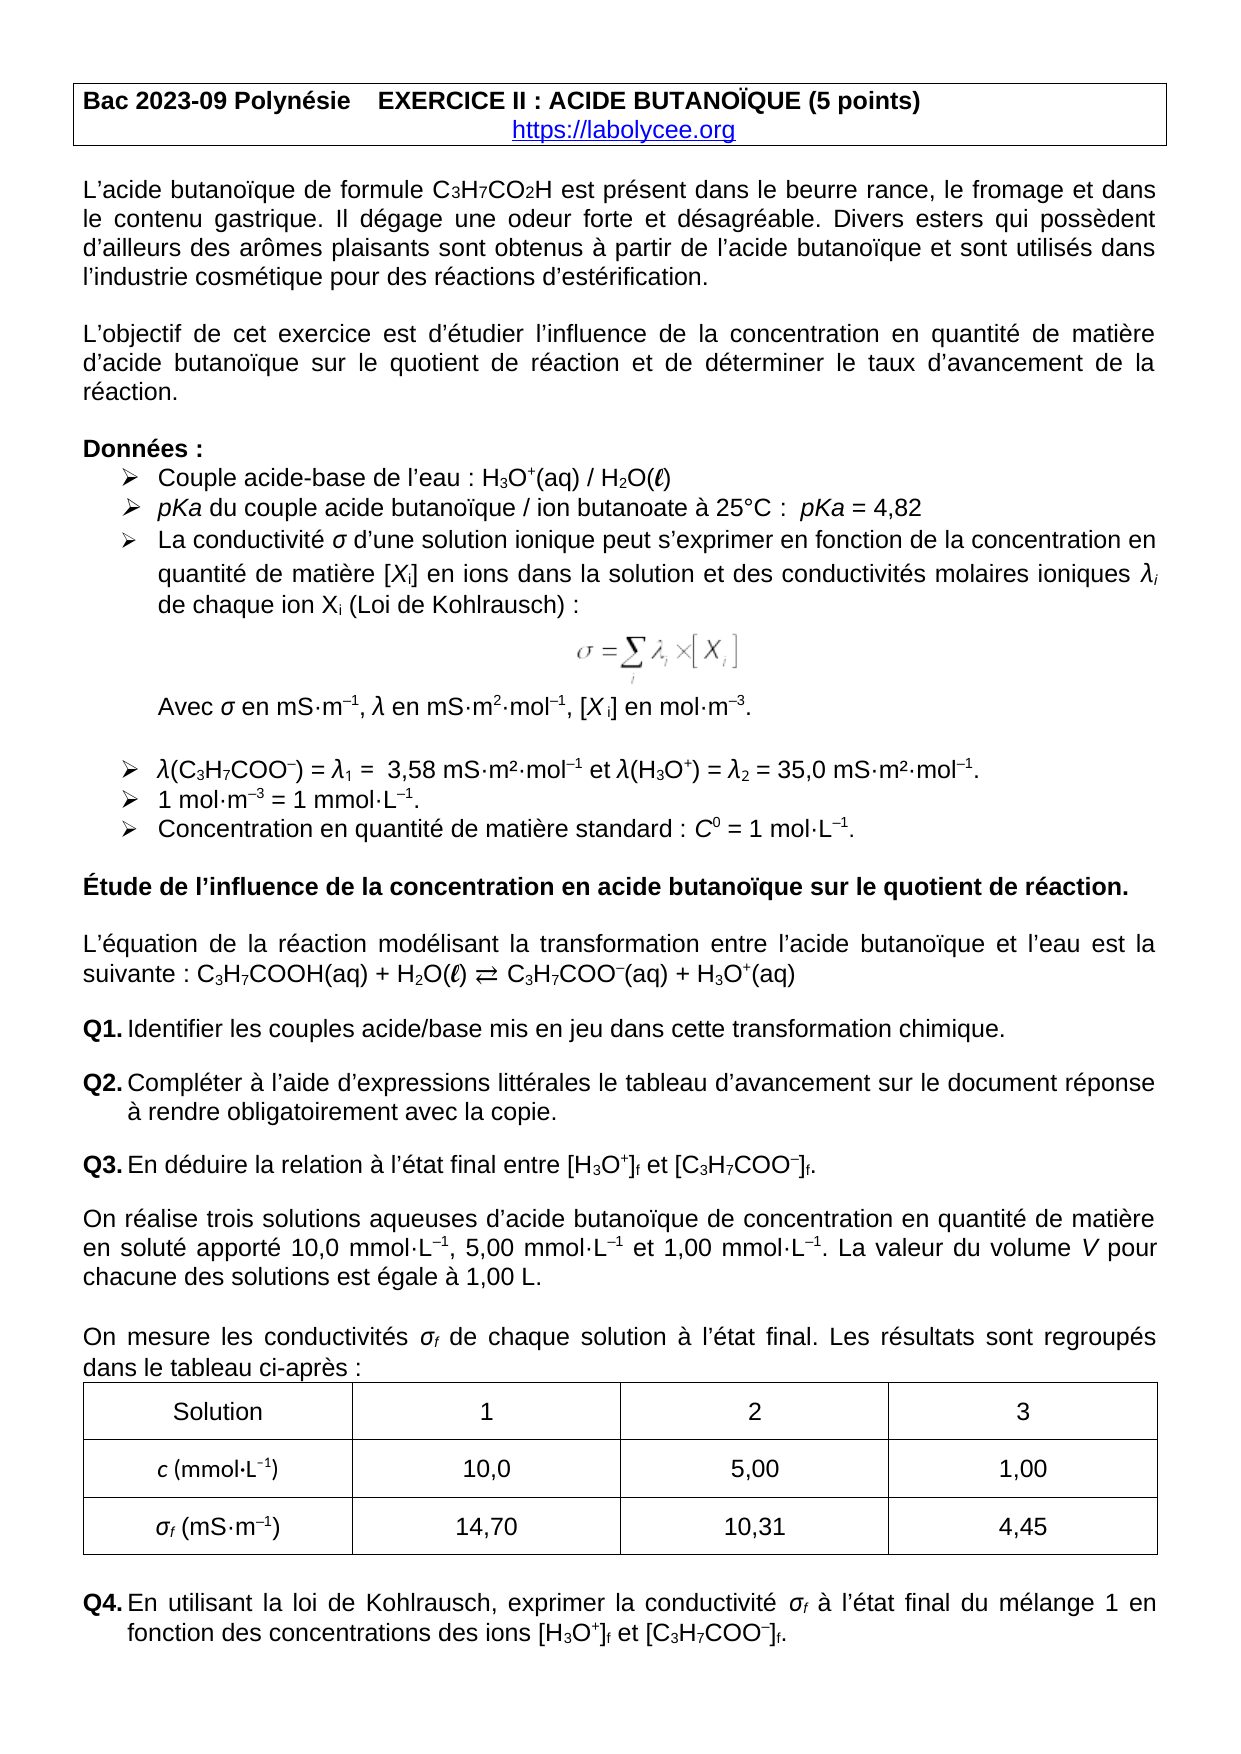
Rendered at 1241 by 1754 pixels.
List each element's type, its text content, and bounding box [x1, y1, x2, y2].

table_cell 4,45 [889, 1498, 1157, 1554]
list En utilisant la loi de Kohlrausch, exprimer la conductivité σf à l’état final du mélange 1 en fonction des concentrations des ions [H3O+]f et [C3H7COO–]f. [83, 1584, 1157, 1647]
text On réalise trois solutions aqueuses d’acide butanoïque de concentration en quantité de matière en soluté apporté 10,0 mmol·L–1, 5,00 mmol·L–1 et 1,00 mmol·L–1. La valeur du volume V pour chacune des solutions est égale à 1,00 L. [83, 1204, 1157, 1290]
table_header Solution [84, 1383, 352, 1439]
list En déduire la relation à l’état final entre [H3O+]f et [C3H7COO–]f. [83, 1150, 1157, 1179]
table_cell 10,31 [621, 1498, 888, 1554]
list La conductivité σ d’une solution ionique peut s’exprimer en fonction de la concentration en quantité de matière [Xi] en ions dans la solution et des conductivités molaires ioniques λi de chaque ion Xi (Loi de Kohlrausch) : [120, 522, 1157, 618]
list Identifier les couples acide/base mis en jeu dans cette transformation chimique. [83, 1014, 1157, 1043]
list Couple acide-base de l’eau : H3O+(aq) / H2O(l) [120, 463, 1157, 493]
list 1 mol·m–3 = 1 mmol·L–1. [120, 785, 1157, 814]
table_cell 5,00 [621, 1440, 888, 1497]
text L’objectif de cet exercice est d’étudier l’influence de la concentration en quantité de matière d’acide butanoïque sur le quotient de réaction et de déterminer le taux d’avancement de la réaction. [83, 319, 1157, 405]
table_cell 1,00 [889, 1440, 1157, 1497]
text Bac 2023-09 Polynésie EXERCICE II : ACIDE BUTANOÏQUE (5 points) [74, 84, 1166, 111]
list Compléter à l’aide d’expressions littérales le tableau d’avancement sur le document réponse à rendre obligatoirement avec la copie. [83, 1068, 1157, 1125]
table_cell σf (mS·m–1) [84, 1498, 352, 1554]
table_cell 10,0 [353, 1440, 620, 1497]
table_header 2 [621, 1383, 888, 1439]
list Concentration en quantité de matière standard : C0 = 1 mol·L–1. [120, 814, 1157, 843]
table_header 1 [353, 1383, 620, 1439]
table_cell 14,70 [353, 1498, 620, 1554]
text L’équation de la réaction modélisant la transformation entre l’acide butanoïque et l’eau est la suivante : C3H7COOH(aq) + H2O(l) ⇄ C3H7COO–(aq) + H3O+(aq) [83, 929, 1157, 989]
table_cell c (mmol·L–1) [84, 1440, 352, 1497]
text Données : [83, 434, 1157, 463]
text Étude de l’influence de la concentration en acide butanoïque sur le quotient de réaction. [83, 872, 1157, 901]
text https://labolycee.org [74, 111, 1166, 145]
list pKa du couple acide butanoïque / ion butanoate à 25°C : pKa = 4,82 [120, 493, 1157, 522]
list Avec σ en mS·m–1, λ en mS·m2·mol–1, [X i] en mol·m–3. [158, 688, 1157, 723]
list λ(C3H7COO–) = λ1 = 3,58 mS·m²·mol–1 et λ(H3O+) = λ2 = 35,0 mS·m²·mol–1. [120, 751, 1157, 785]
text L’acide butanoïque de formule C3H7CO2H est présent dans le beurre rance, le fromage et dans le contenu gastrique. Il dégage une odeur forte et désagréable. Divers esters qui possèdent d’ailleurs des arômes plaisants sont obtenus à partir de l’acide butanoïque et sont utilisés dans l’industrie cosmétique pour des réactions d’estérification. [83, 175, 1157, 290]
table_header 3 [889, 1383, 1157, 1439]
text On mesure les conductivités σf de chaque solution à l’état final. Les résultats sont regroupés dans le tableau ci-après : [83, 1319, 1157, 1382]
